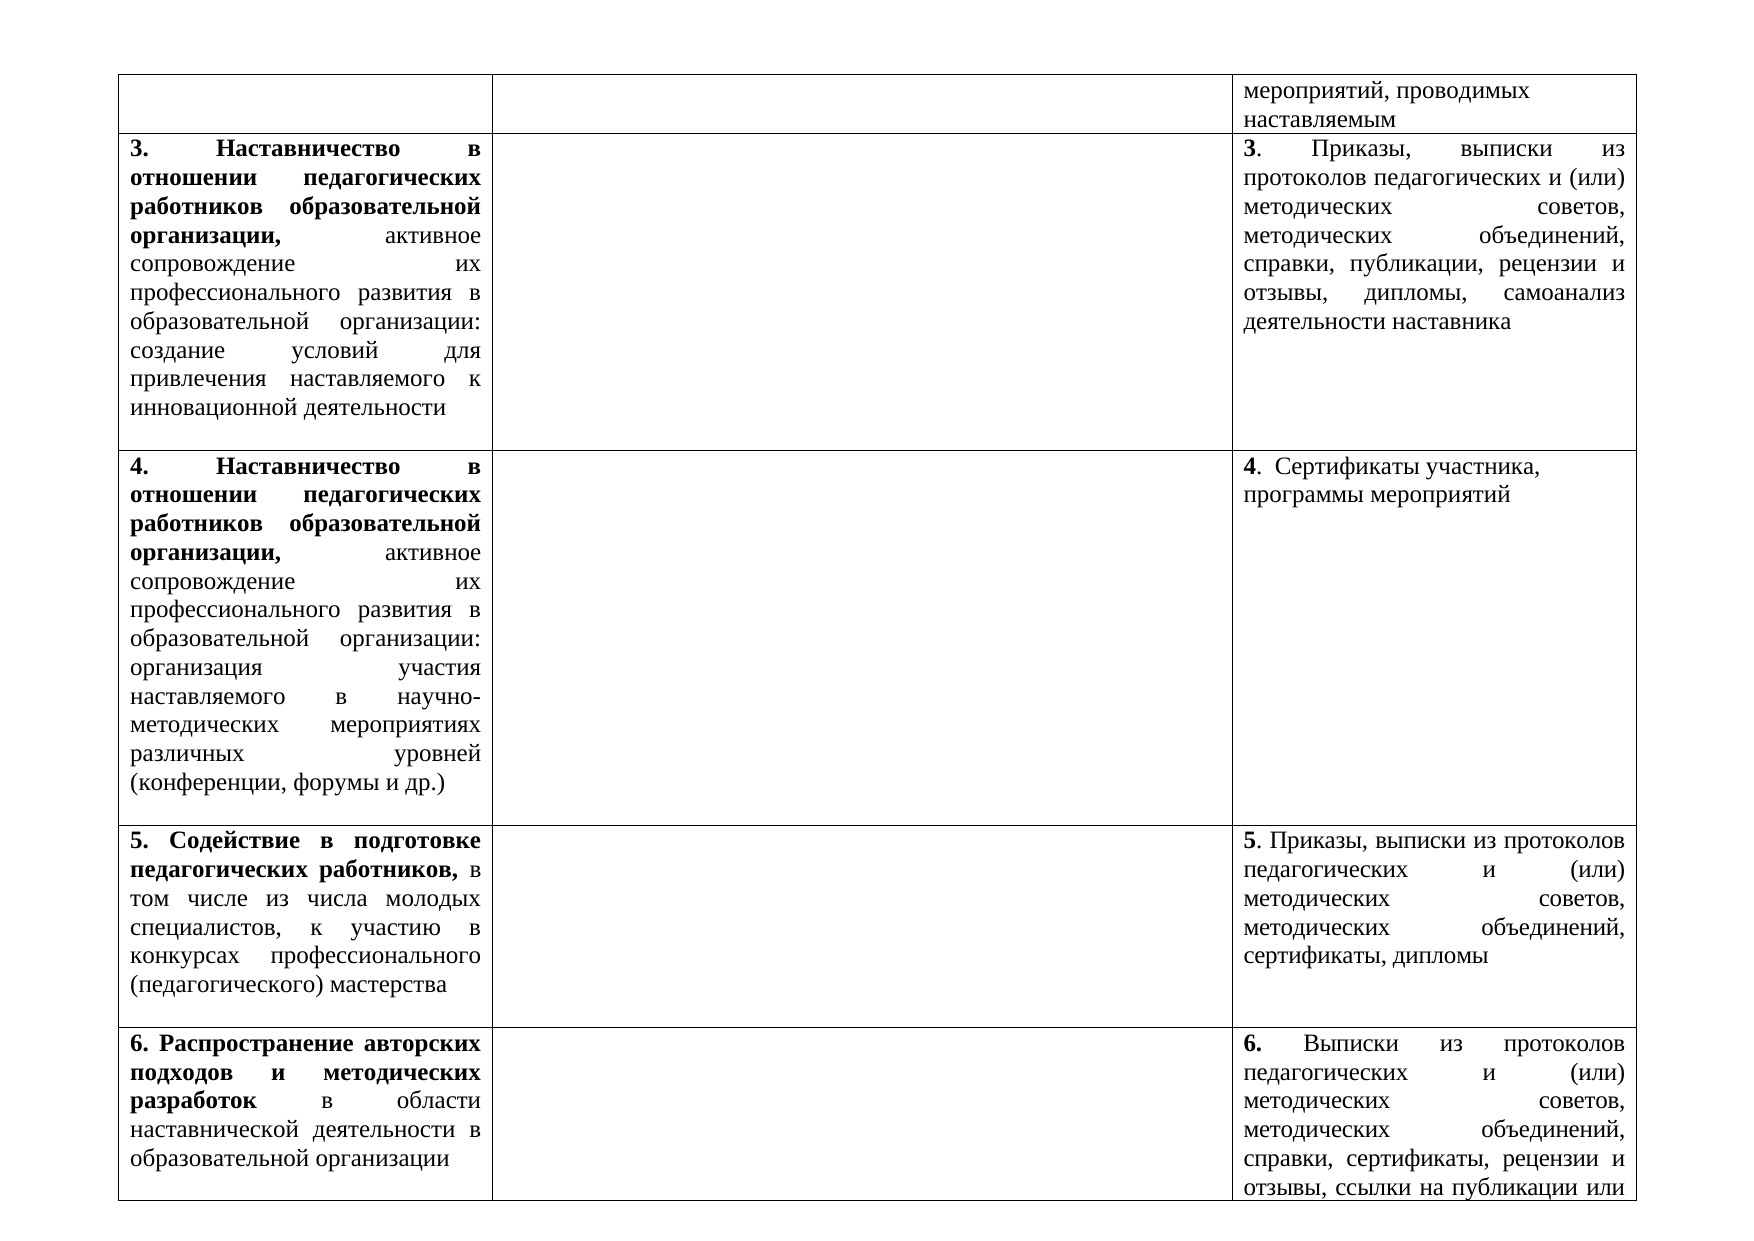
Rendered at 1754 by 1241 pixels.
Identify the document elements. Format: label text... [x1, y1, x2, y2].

table_cell 4. Сертификаты участника, программы мероприятий [1233, 451, 1636, 824]
table_cell 3. Наставничество в отношении педагогических работников образовательной организации, активное сопровождение их профессионального развития в образовательной организации: создание условий для привлечения наставляемого к инновационной деятельности [119, 134, 492, 450]
table_cell [493, 134, 1232, 450]
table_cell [1233, 75, 1636, 132]
table_cell [493, 75, 1232, 132]
table_cell 4. Наставничество в отношении педагогических работников образовательной организации, активное сопровождение их профессионального развития в образовательной организации: организация участия наставляемого в научно-методических мероприятиях различных уровней (конференции, форумы и др.) [119, 451, 492, 824]
table_cell [493, 1028, 1232, 1200]
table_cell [1233, 1028, 1636, 1200]
table_cell 3. Приказы, выписки из протоколов педагогических и (или) методических советов, методических объединений, справки, публикации, рецензии и отзывы, дипломы, самоанализ деятельности наставника [1233, 134, 1636, 450]
table_cell 5. Содействие в подготовке педагогических работников, в том числе из числа молодых специалистов, к участию в конкурсах профессионального (педагогического) мастерства [119, 826, 492, 1027]
table_cell 5. Приказы, выписки из протоколов педагогических и (или) методических советов, методических объединений, сертификаты, дипломы [1233, 826, 1636, 1027]
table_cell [119, 1028, 492, 1200]
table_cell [119, 75, 492, 132]
table_cell [493, 451, 1232, 824]
table_cell [493, 826, 1232, 1027]
